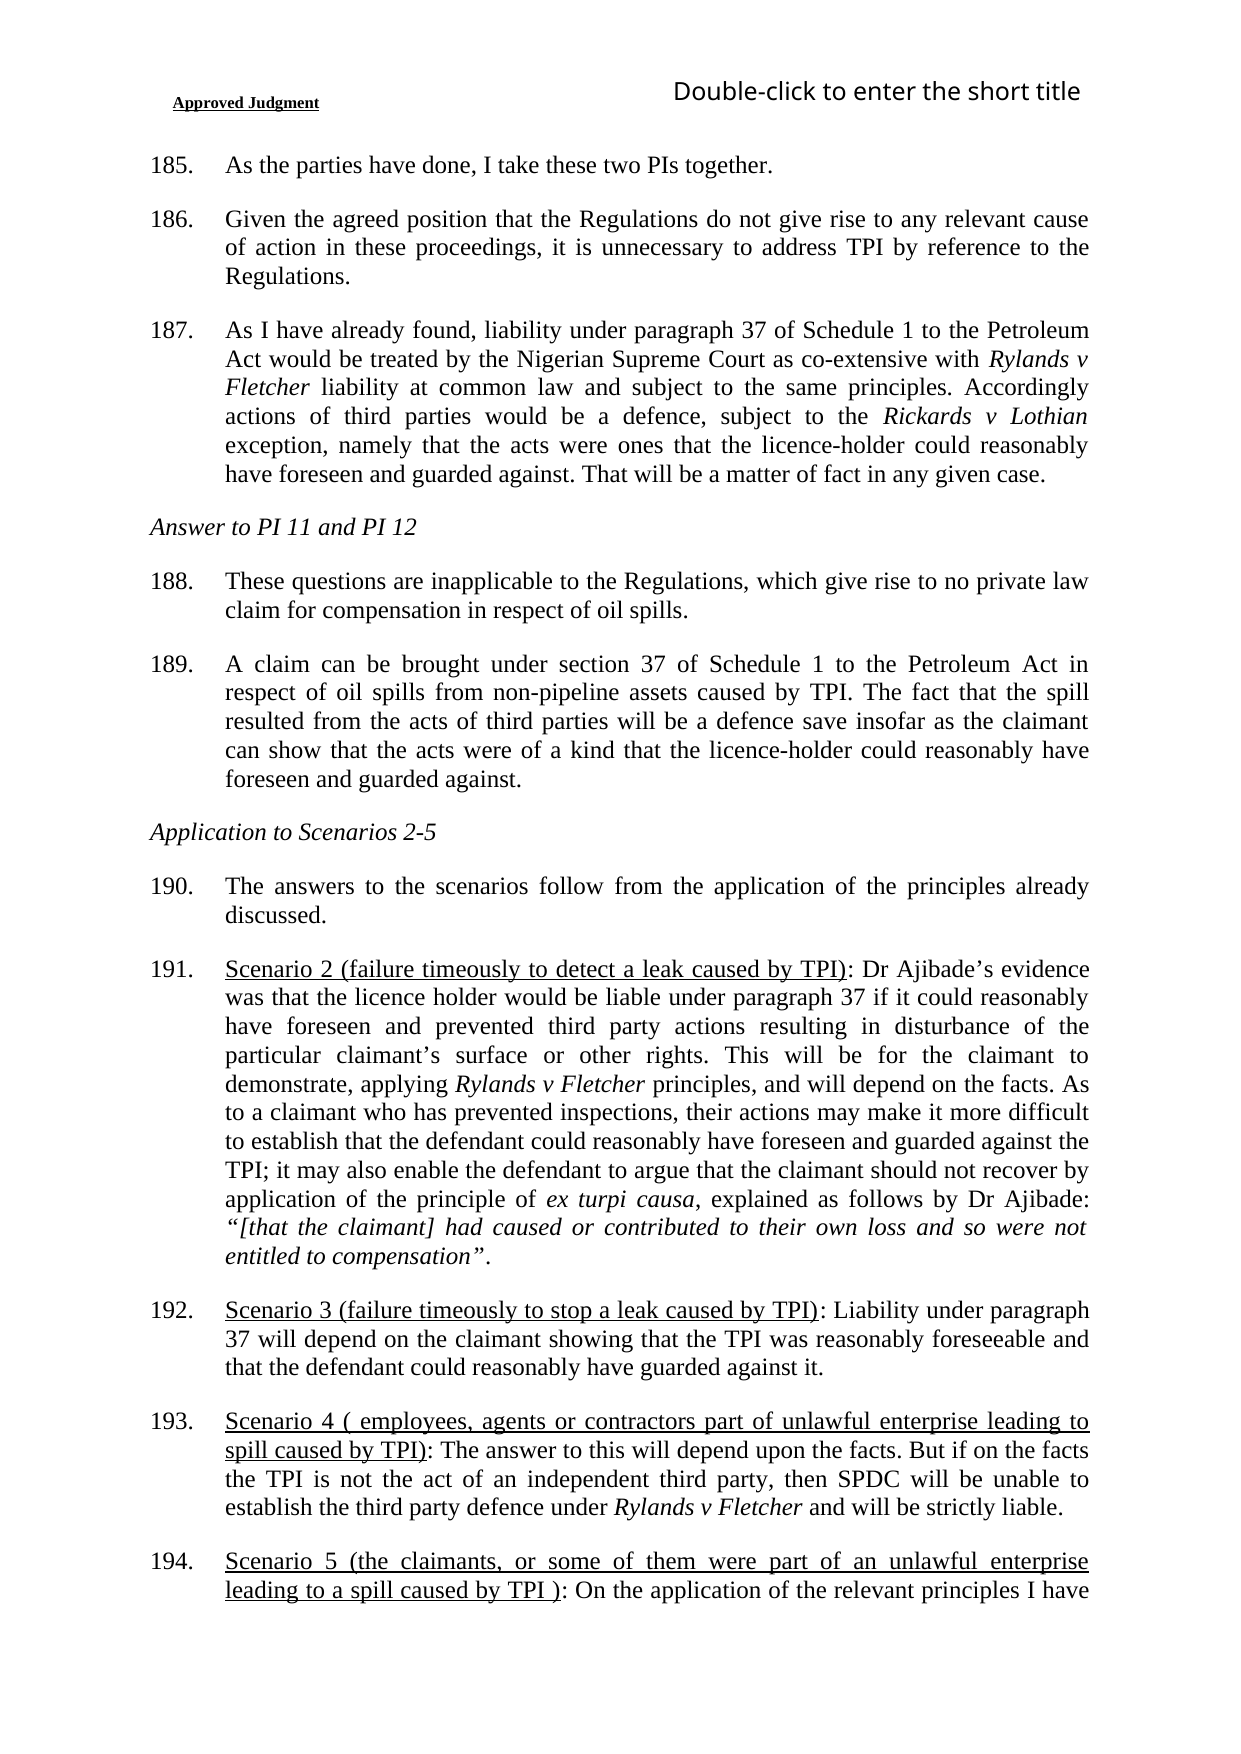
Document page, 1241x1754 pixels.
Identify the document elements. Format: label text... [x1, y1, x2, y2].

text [150, 1546, 1090, 1604]
list Application to Scenarios 2-5 [150, 817, 1090, 846]
text The answers to the scenarios follow from the application of the principles already discussed. [150, 871, 1090, 929]
text Scenario 3 (failure timeously to stop a leak caused by TPI): Liability under paragraph 37 will depend on the claimant showing that the TPI was reasonably foreseeable and that the defendant could reasonably have guarded against it. [150, 1295, 1090, 1381]
text As I have already found, liability under paragraph 37 of Schedule 1 to the Petroleum Act would be treated by the Nigerian Supreme Court as co-extensive with Rylands v Fletcher liability at common law and subject to the same principles. Accordingly actions of third parties would be a defence, subject to the Rickards v Lothian exception, namely that the acts were ones that the licence-holder could reasonably have foreseen and guarded against. That will be a matter of fact in any given case. [150, 315, 1090, 487]
text These questions are inapplicable to the Regulations, which give rise to no private law claim for compensation in respect of oil spills. [150, 566, 1090, 624]
text Scenario 4 ( employees, agents or contractors part of unlawful enterprise leading to spill caused by TPI): The answer to this will depend upon the facts. But if on the facts the TPI is not the act of an independent third party, then SPDC will be unable to establish the third party defence under Rylands v Fletcher and will be strictly liable. [150, 1406, 1090, 1521]
text As the parties have done, I take these two PIs together. [150, 150, 1090, 179]
text Scenario 2 (failure timeously to detect a leak caused by TPI): Dr Ajibade’s evidence was that the licence holder would be liable under paragraph 37 if it could reasonably have foreseen and prevented third party actions resulting in disturbance of the particular claimant’s surface or other rights. This will be for the claimant to demonstrate, applying Rylands v Fletcher principles, and will depend on the facts. As to a claimant who has prevented inspections, their actions may make it more difficult to establish that the defendant could reasonably have foreseen and guarded against the TPI; it may also enable the defendant to argue that the claimant should not recover by application of the principle of ex turpi causa, explained as follows by Dr Ajibade: “[that the claimant] had caused or contributed to their own loss and so were not entitled to compensation”. [150, 954, 1090, 1270]
text Given the agreed position that the Regulations do not give rise to any relevant cause of action in these proceedings, it is unnecessary to address TPI by reference to the Regulations. [150, 204, 1090, 290]
list Answer to PI 11 and PI 12 [150, 512, 1090, 541]
text A claim can be brought under section 37 of Schedule 1 to the Petroleum Act in respect of oil spills from non-pipeline assets caused by TPI. The fact that the spill resulted from the acts of third parties will be a defence save insofar as the claimant can show that the acts were of a kind that the licence-holder could reasonably have foreseen and guarded against. [150, 649, 1090, 792]
